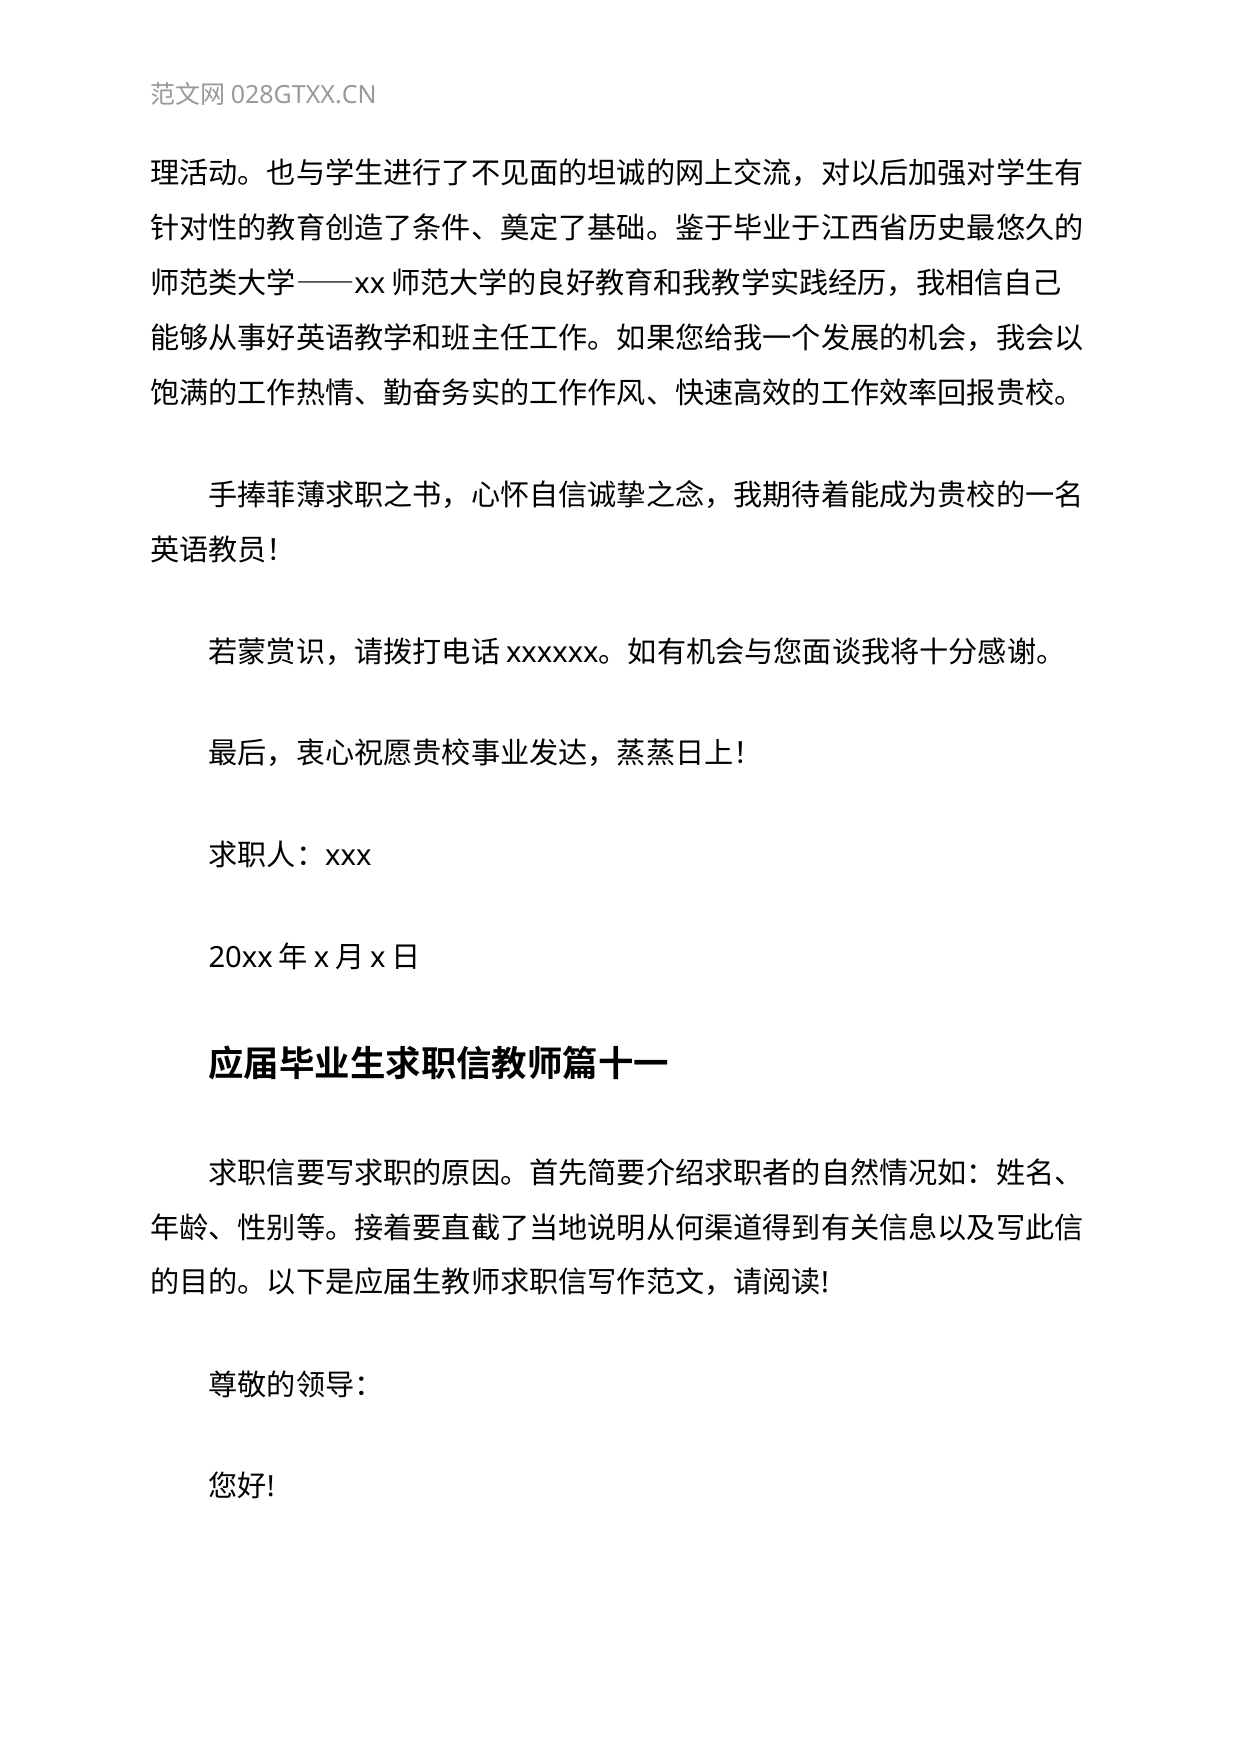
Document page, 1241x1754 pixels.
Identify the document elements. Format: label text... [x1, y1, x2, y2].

text 您好! [150, 1463, 1090, 1505]
text 最后，衷心祝愿贵校事业发达，蒸蒸日上！ [150, 730, 1090, 772]
text 若蒙赏识，请拨打电话xxxxxx。如有机会与您面谈我将十分感谢。 [150, 628, 1090, 671]
text 手捧菲薄求职之书，心怀自信诚挚之念，我期待着能成为贵校的一名英语教员！ [150, 471, 1090, 569]
text 应届毕业生求职信教师篇十一 [150, 1036, 1090, 1087]
text 尊敬的领导： [150, 1361, 1090, 1403]
text 求职信要写求职的原因。首先简要介绍求职者的自然情况如：姓名、年龄、性别等。接着要直截了当地说明从何渠道得到有关信息以及写此信的目的。以下是应届生教师求职信写作范文，请阅读! [150, 1149, 1090, 1301]
text 20xx年x月x日 [150, 934, 1090, 976]
text 求职人：xxx [150, 832, 1090, 874]
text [150, 150, 1090, 412]
